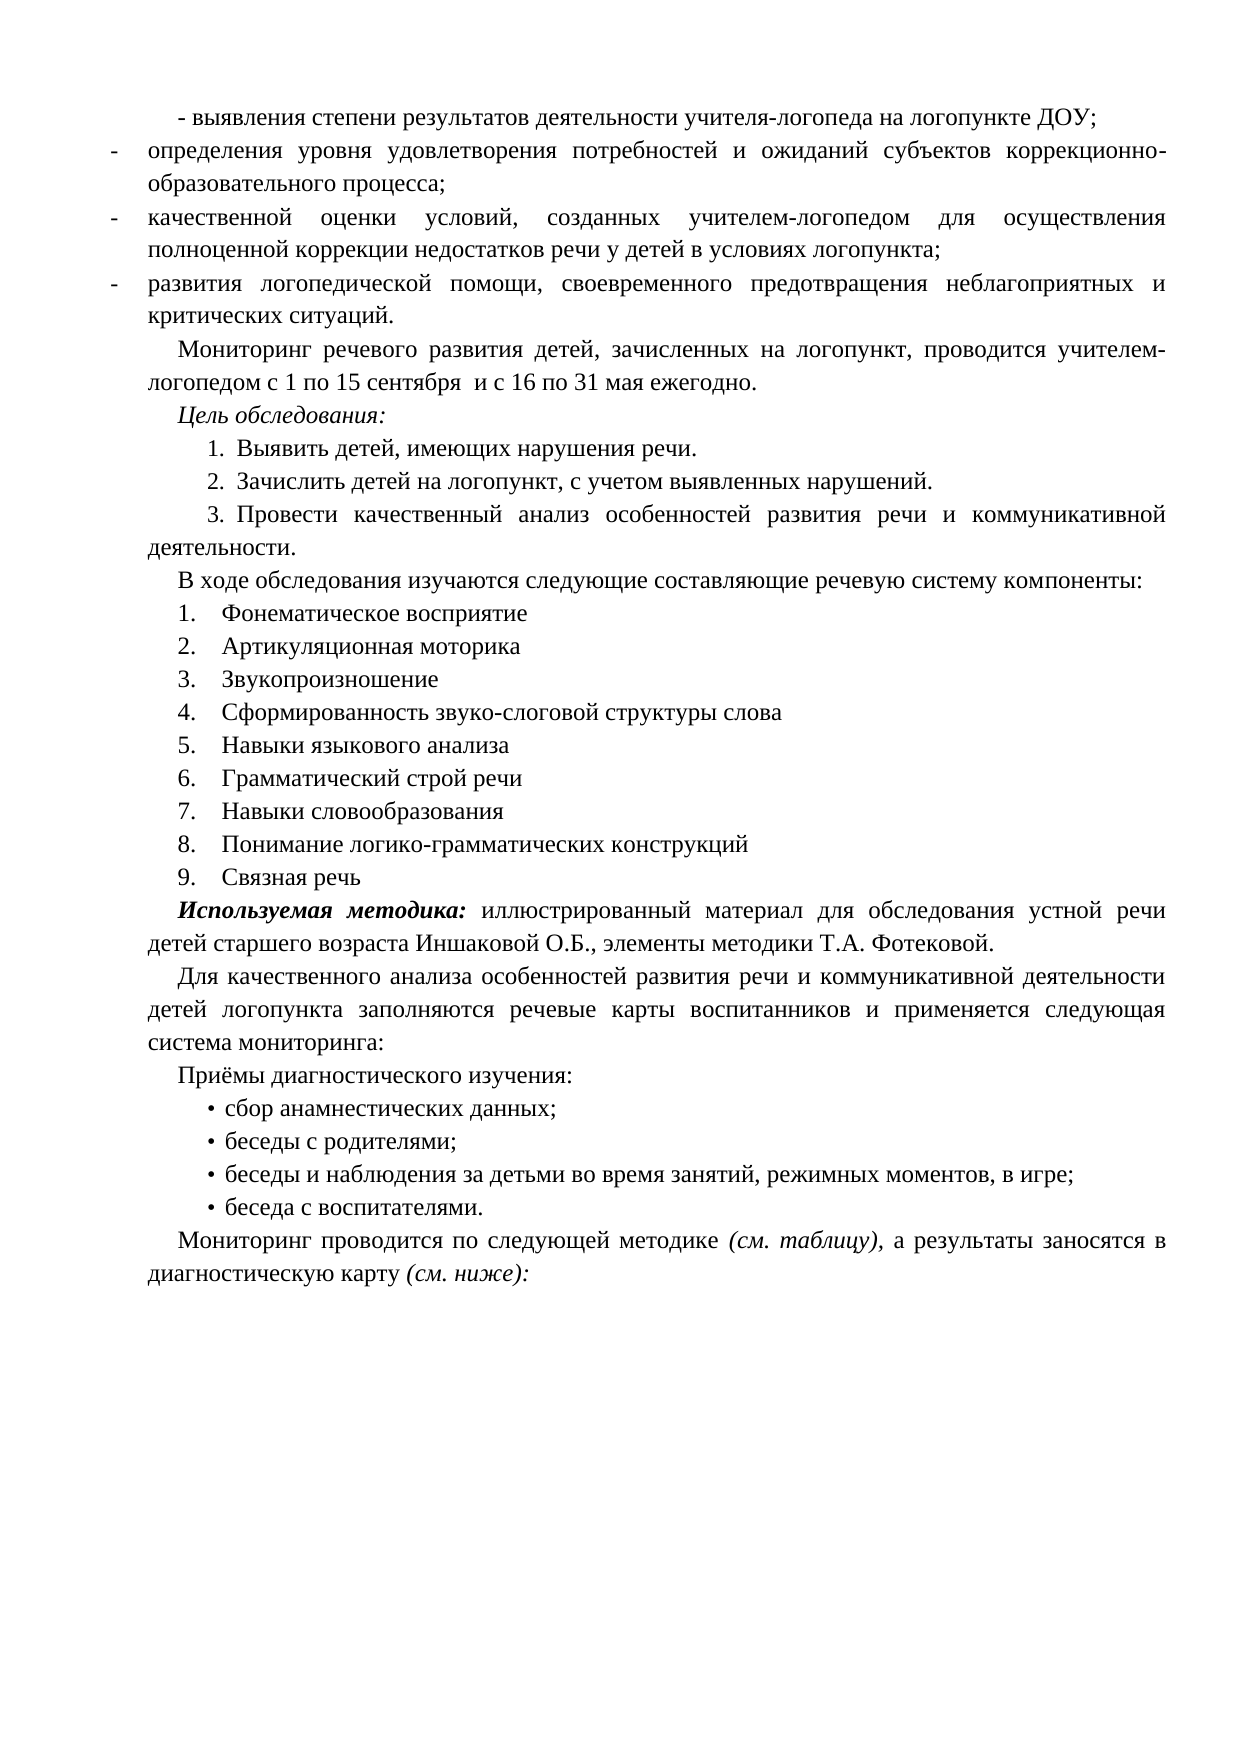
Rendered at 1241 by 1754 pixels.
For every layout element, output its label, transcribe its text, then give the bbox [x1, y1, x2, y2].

list Выявить детей, имеющих нарушения речи. [148, 433, 1167, 461]
text Цель обследования: [148, 400, 1167, 428]
list Провести качественный анализ особенностей развития речи и коммуникативной деятельности. [148, 499, 1167, 561]
text Используемая методика: иллюстрированный материал для обследования устной речи детей старшего возраста Иншаковой О.Б., элементы методики Т.А. Фотековой. [148, 895, 1167, 957]
list Звукопроизношение [148, 664, 1167, 693]
list Навыки языкового анализа [148, 730, 1167, 759]
list развития логопедической помощи, своевременного предотвращения неблагоприятных и критических ситуаций. [110, 268, 1167, 329]
list беседа с воспитателями. [148, 1192, 1167, 1221]
list Грамматический строй речи [148, 763, 1167, 792]
list беседы с родителями; [148, 1126, 1167, 1155]
list Зачислить детей на логопункт, с учетом выявленных нарушений. [148, 466, 1167, 494]
text Приёмы диагностического изучения: [148, 1060, 1167, 1089]
list Сформированность звуко-слоговой структуры слова [148, 697, 1167, 726]
text - выявления степени результатов деятельности учителя-логопеда на логопункте ДОУ; [148, 102, 1167, 131]
text В ходе обследования изучаются следующие составляющие речевую систему компоненты: [148, 565, 1167, 593]
list беседы и наблюдения за детьми во время занятий, режимных моментов, в игре; [148, 1159, 1167, 1188]
list сбор анамнестических данных; [148, 1093, 1167, 1122]
list определения уровня удовлетворения потребностей и ожиданий субъектов коррекционно-образовательного процесса; [110, 136, 1167, 197]
list Навыки словообразования [148, 796, 1167, 825]
list Фонематическое восприятие [148, 598, 1167, 627]
text Для качественного анализа особенностей развития речи и коммуникативной деятельности детей логопункта заполняются речевые карты воспитанников и применяется следующая система мониторинга: [148, 961, 1167, 1056]
text Мониторинг речевого развития детей, зачисленных на логопункт, проводится учителем-логопедом с 1 по 15 сентября и с 16 по 31 мая ежегодно. [148, 334, 1167, 395]
list качественной оценки условий, созданных учителем-логопедом для осуществления полноценной коррекции недостатков речи у детей в условиях логопункта; [110, 202, 1167, 263]
list Связная речь [148, 862, 1167, 891]
text Мониторинг проводится по следующей методике (см. таблицу), а результаты заносятся в диагностическую карту (см. ниже): [148, 1225, 1167, 1287]
list Артикуляционная моторика [148, 631, 1167, 659]
list Понимание логико-грамматических конструкций [148, 829, 1167, 858]
